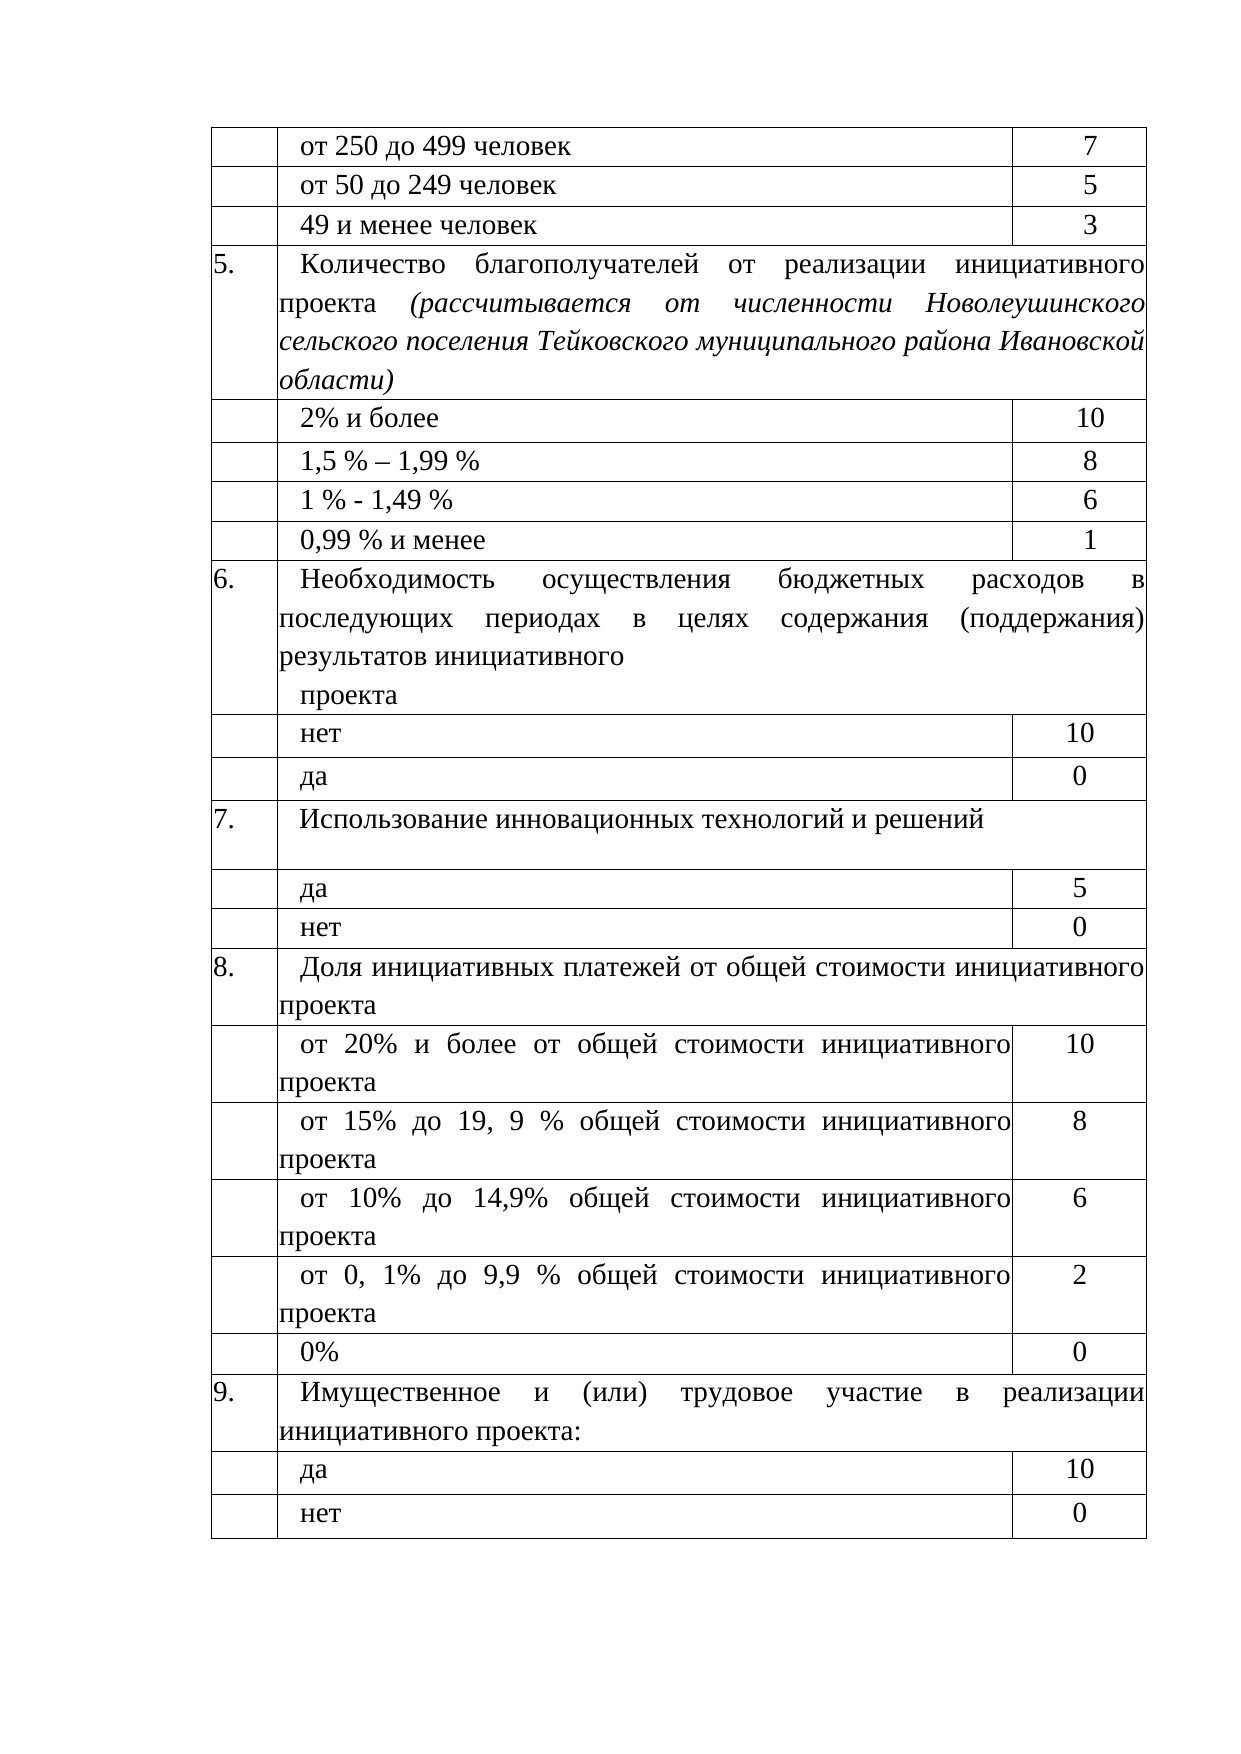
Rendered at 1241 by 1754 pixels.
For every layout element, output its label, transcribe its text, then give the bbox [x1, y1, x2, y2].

table_cell 6. [212, 561, 277, 714]
table_cell от 250 до 499 человек [278, 128, 1012, 166]
table_cell [212, 1026, 277, 1102]
table_cell 10 [1013, 400, 1146, 442]
table_cell [212, 167, 277, 206]
table_cell 0 [1013, 1495, 1146, 1537]
table_cell Количество благополучателей от реализации инициативного проекта (рассчитывается от численности Новолеушинского сельского поселения Тейковского муниципального района Ивановской области) [278, 246, 1146, 399]
table_cell [212, 522, 277, 560]
table_cell 5 [1013, 870, 1146, 908]
table_cell [212, 207, 277, 245]
table_cell 0 [1013, 909, 1146, 948]
table_cell от 10% до 14,9% общей стоимости инициативного проекта [278, 1180, 1012, 1256]
table_cell 0 [1013, 758, 1146, 800]
table_cell [212, 400, 277, 442]
table_cell 8. [212, 949, 277, 1025]
table_cell [212, 1334, 277, 1373]
table_cell 6 [1013, 482, 1146, 521]
table_cell нет [278, 715, 1012, 757]
table_cell нет [278, 1495, 1012, 1537]
table_cell да [278, 758, 1012, 800]
table_cell от 20% и более от общей стоимости инициативного проекта [278, 1026, 1012, 1102]
table_cell 9. [212, 1375, 277, 1451]
table_cell [212, 1180, 277, 1256]
table_cell [212, 443, 277, 481]
table_cell нет [278, 909, 1012, 948]
table_cell 7. [212, 801, 277, 869]
table_cell [212, 1103, 277, 1179]
table_cell Доля инициативных платежей от общей стоимости инициативного проекта [278, 949, 1146, 1025]
table_cell [212, 715, 277, 757]
table_cell 7 [1013, 128, 1146, 166]
table_cell 5. [212, 246, 277, 399]
table_cell да [278, 1452, 1012, 1494]
table_cell 0,99 % и менее [278, 522, 1012, 560]
table_cell от 50 до 249 человек [278, 167, 1012, 206]
table_cell Необходимость осуществления бюджетных расходов в последующих периодах в целях содержания (поддержания) результатов инициативного проекта [278, 561, 1146, 714]
table_cell да [278, 870, 1012, 908]
table_cell 1 % - 1,49 % [278, 482, 1012, 521]
table_cell 8 [1013, 443, 1146, 481]
table_cell 3 [1013, 207, 1146, 245]
table_cell 1,5 % – 1,99 % [278, 443, 1012, 481]
table_cell 2% и более [278, 400, 1012, 442]
table_cell [212, 909, 277, 948]
table_cell [212, 1495, 277, 1537]
table_cell 1 [1013, 522, 1146, 560]
table_cell 0% [278, 1334, 1012, 1373]
table_cell [212, 1257, 277, 1333]
table_cell [212, 758, 277, 800]
table_cell [212, 870, 277, 908]
table_cell 10 [1013, 1452, 1146, 1494]
table_cell 2 [1013, 1257, 1146, 1333]
table_cell [212, 482, 277, 521]
table_cell 10 [1013, 715, 1146, 757]
table_cell 0 [1013, 1334, 1146, 1373]
table_cell от 0, 1% до 9,9 % общей стоимости инициативного проекта [278, 1257, 1012, 1333]
table_cell 10 [1013, 1026, 1146, 1102]
table_cell Использование инновационных технологий и решений [278, 801, 1146, 869]
table_cell [212, 1452, 277, 1494]
table_cell 5 [1013, 167, 1146, 206]
table_cell Имущественное и (или) трудовое участие в реализации инициативного проекта: [278, 1375, 1146, 1451]
table_cell [212, 128, 277, 166]
table_cell 8 [1013, 1103, 1146, 1179]
table_cell от 15% до 19, 9 % общей стоимости инициативного проекта [278, 1103, 1012, 1179]
table_cell 49 и менее человек [278, 207, 1012, 245]
table_cell 6 [1013, 1180, 1146, 1256]
